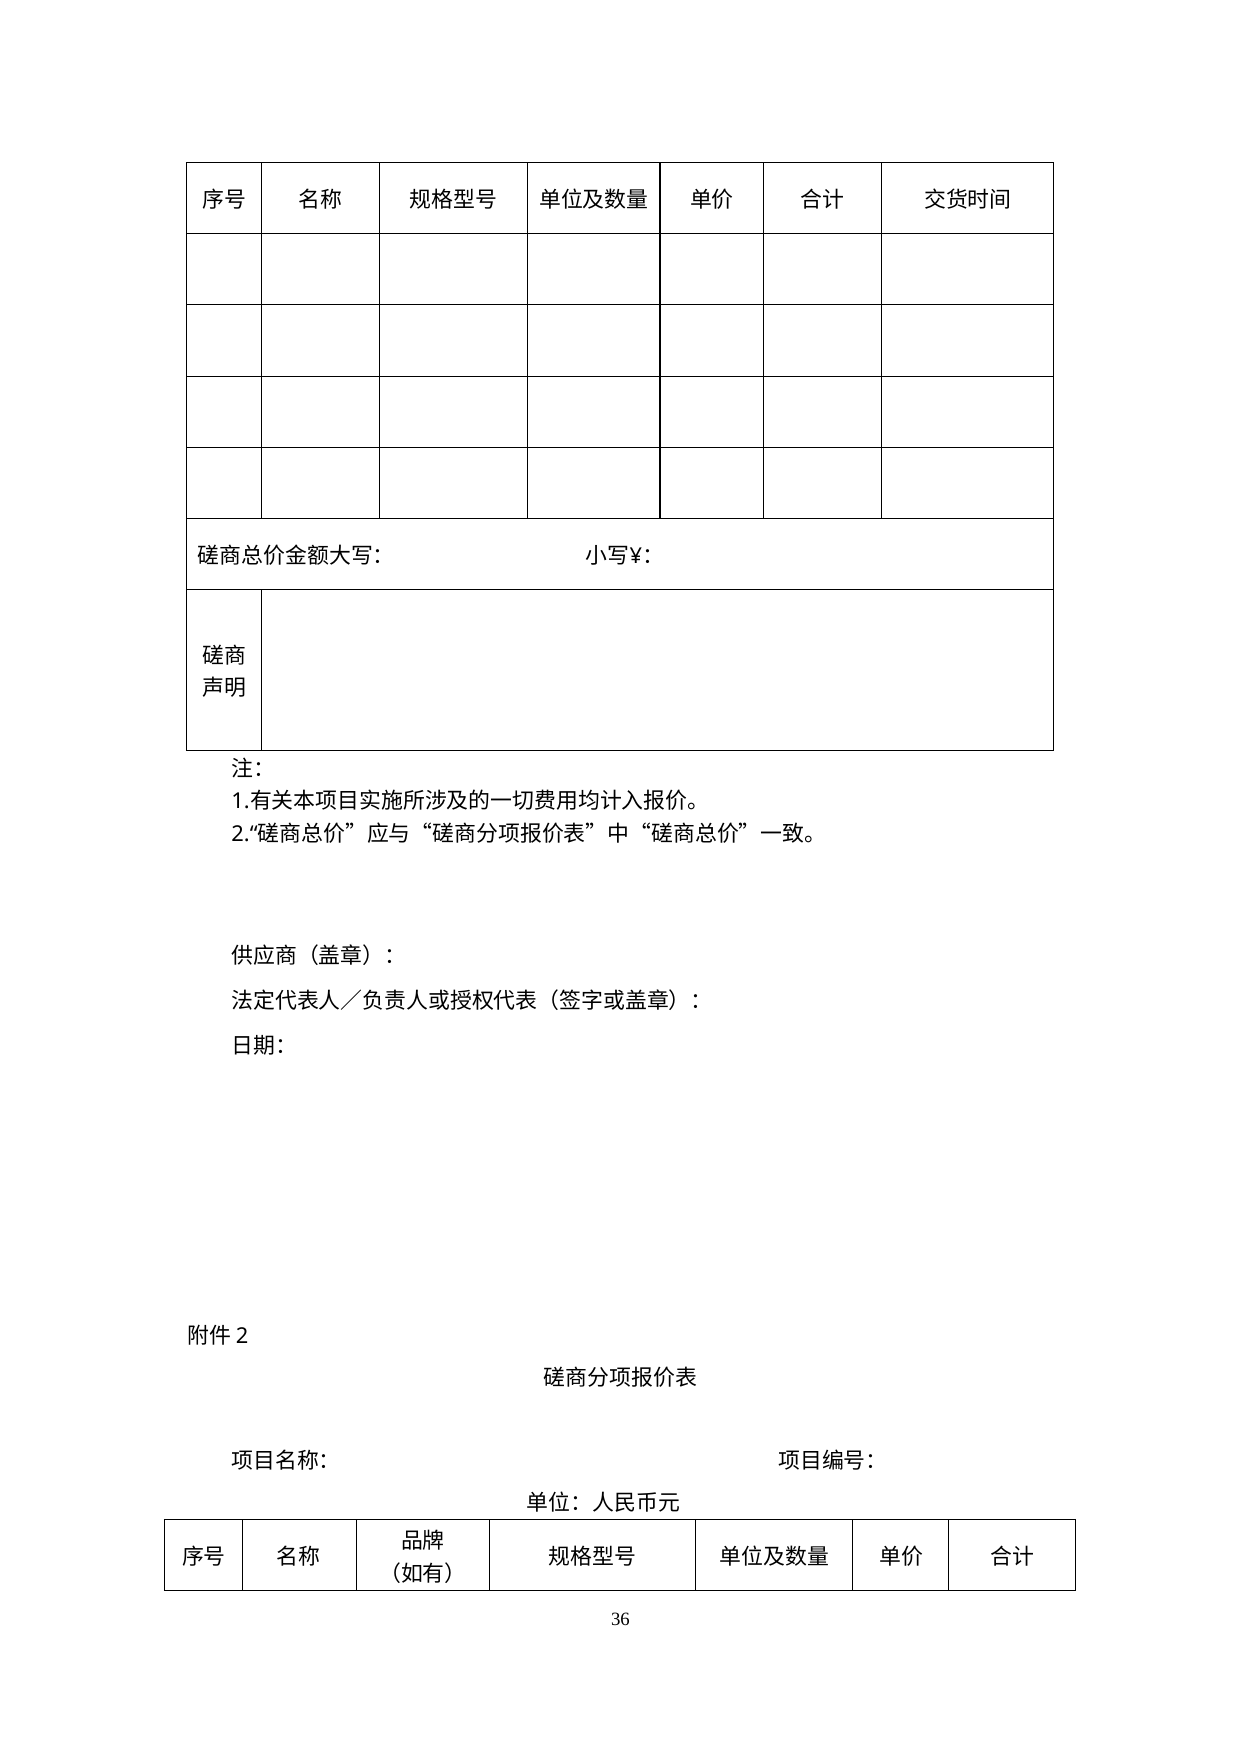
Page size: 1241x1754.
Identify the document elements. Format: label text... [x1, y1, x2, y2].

text 附件2 [187, 1311, 1053, 1352]
table_cell [380, 234, 527, 304]
text 注： [231, 751, 1053, 783]
table_cell [661, 448, 763, 518]
text 1.有关本项目实施所涉及的一切费用均计入报价。 [231, 783, 1053, 816]
text 供应商（盖章）： [231, 938, 1053, 971]
table_header 名称 [243, 1520, 356, 1590]
text 单位：人民币元 [187, 1477, 1053, 1519]
text 项目名称： 项目编号： [187, 1436, 1053, 1477]
table_header 单位及数量 [696, 1520, 852, 1590]
table_cell [764, 305, 881, 376]
table_cell [661, 234, 763, 304]
table_cell [380, 305, 527, 376]
table_cell [661, 377, 763, 447]
table_header 单位及数量 [528, 163, 659, 233]
table_header 单价 [661, 163, 763, 233]
table_header 名称 [262, 163, 379, 233]
table_cell [262, 234, 379, 304]
table_cell [187, 448, 261, 518]
table_cell [262, 448, 379, 518]
table_cell [661, 305, 763, 376]
table_header 规格型号 [490, 1520, 695, 1590]
table_header 序号 [165, 1520, 242, 1590]
table_cell [882, 234, 1053, 304]
table_cell [528, 234, 659, 304]
table_cell [528, 448, 659, 518]
table_cell [882, 305, 1053, 376]
table_cell [262, 590, 1053, 749]
table_cell [262, 377, 379, 447]
table_cell [262, 305, 379, 376]
table_header 交货时间 [882, 163, 1053, 233]
table_cell [764, 448, 881, 518]
table_cell [187, 377, 261, 447]
text 法定代表人／负责人或授权代表（签字或盖章）： [231, 983, 1053, 1016]
table_cell [882, 377, 1053, 447]
table_header 序号 [187, 163, 261, 233]
table_cell 磋商总价金额大写： 小写¥： [187, 519, 1053, 589]
table_cell [882, 448, 1053, 518]
table_header 单价 [853, 1520, 948, 1590]
table_cell [380, 377, 527, 447]
table_cell [764, 377, 881, 447]
table_cell [528, 305, 659, 376]
text 日期： [187, 1028, 1053, 1061]
table_cell [187, 234, 261, 304]
table_header 规格型号 [380, 163, 527, 233]
table_cell [528, 377, 659, 447]
table_cell [764, 234, 881, 304]
table_cell [380, 448, 527, 518]
table_header 品牌 （如有） [357, 1520, 489, 1590]
text 2.“磋商总价”应与“磋商分项报价表”中“磋商总价”一致。 [231, 816, 1053, 848]
table_header 合计 [764, 163, 881, 233]
table_cell 磋商声明 [187, 590, 261, 749]
text 磋商分项报价表 [187, 1352, 1053, 1394]
table_cell [187, 305, 261, 376]
table_header 合计 [949, 1520, 1075, 1590]
